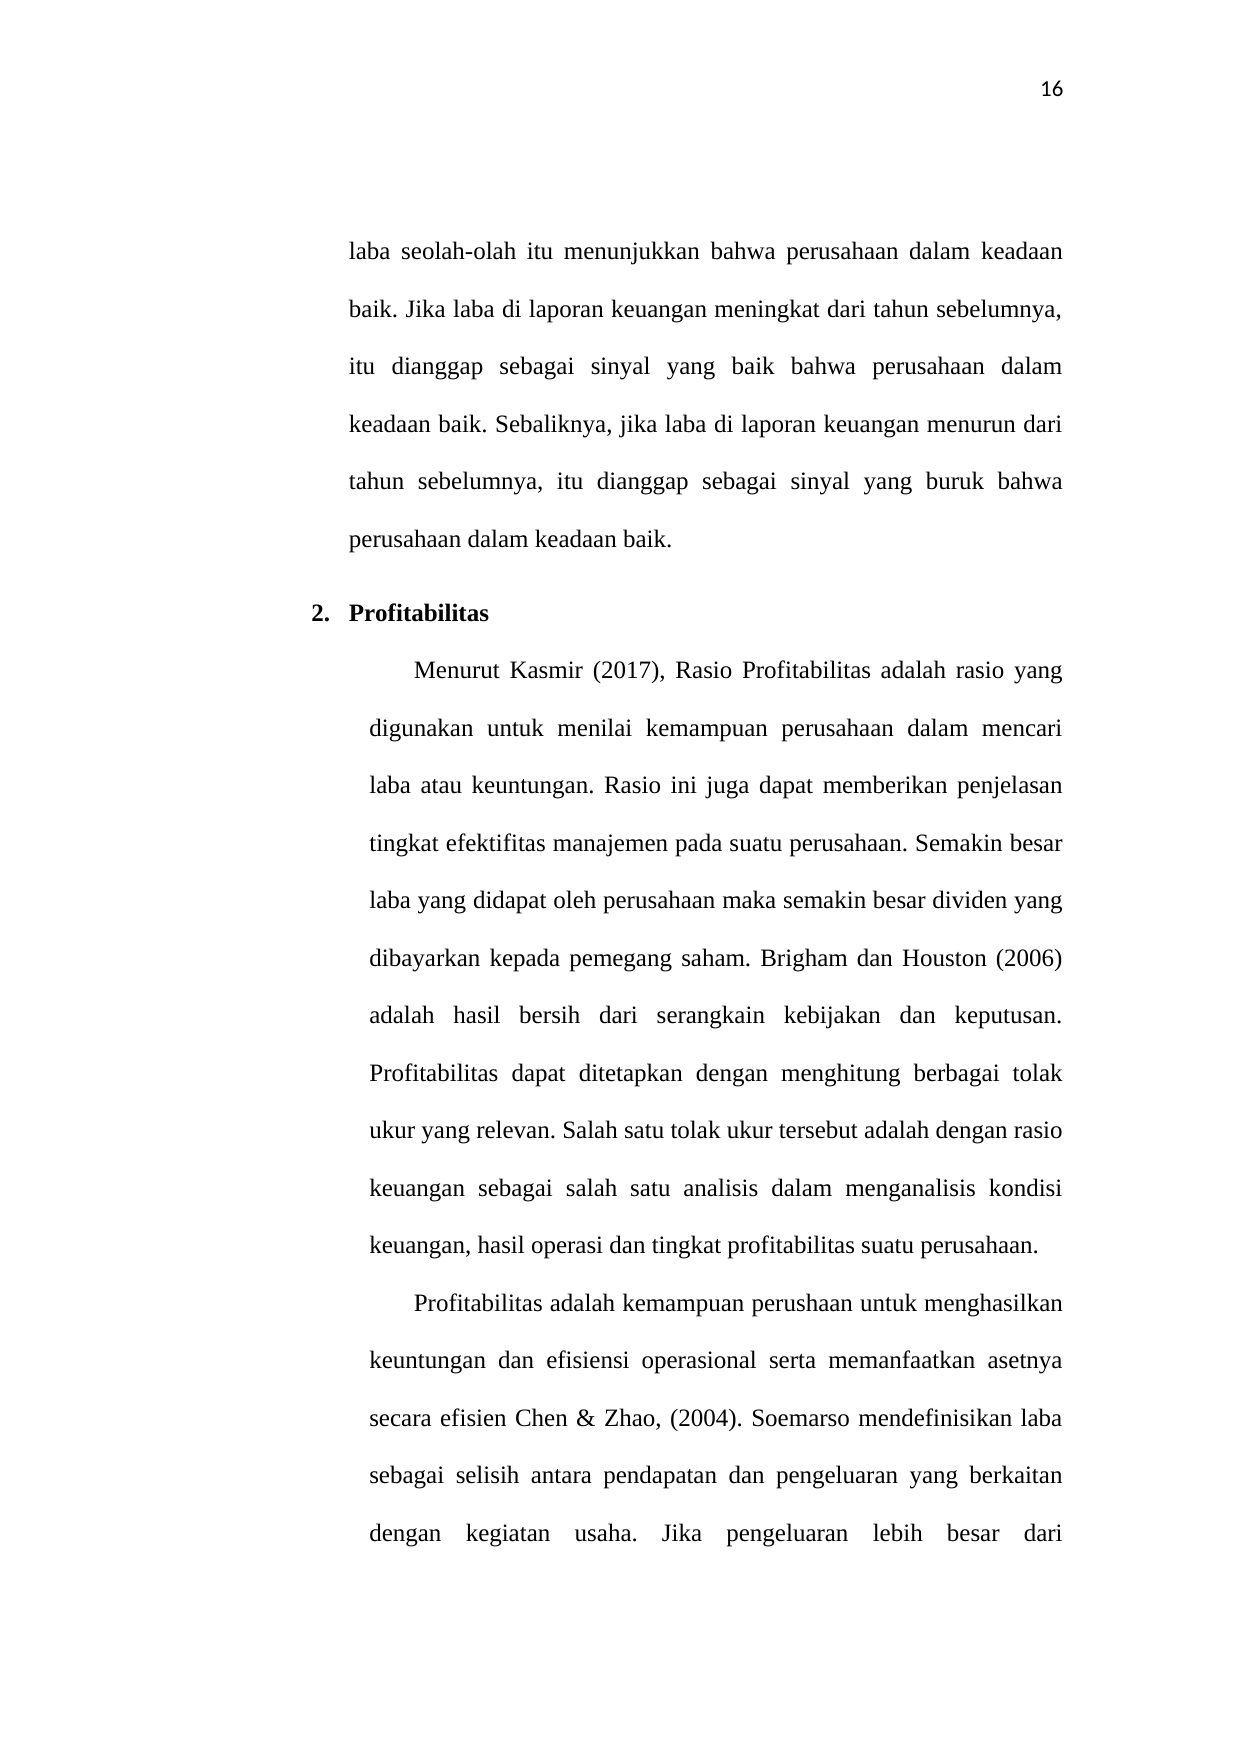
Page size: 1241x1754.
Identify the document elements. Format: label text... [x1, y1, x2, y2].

subtitle Profitabilitas [311, 598, 1063, 627]
text Menurut Kasmir (2017), Rasio Profitabilitas adalah rasio yang digunakan untuk menilai kemampuan perusahaan dalam mencari laba atau keuntungan. Rasio ini juga dapat memberikan penjelasan tingkat efektifitas manajemen pada suatu perusahaan. Semakin besar laba yang didapat oleh perusahaan maka semakin besar dividen yang dibayarkan kepada pemegang saham. Brigham dan Houston (2006) adalah hasil bersih dari serangkain kebijakan dan keputusan. Profitabilitas dapat ditetapkan dengan menghitung berbagai tolak ukur yang relevan. Salah satu tolak ukur tersebut adalah dengan rasio keuangan sebagai salah satu analisis dalam menganalisis kondisi keuangan, hasil operasi dan tingkat profitabilitas suatu perusahaan. [369, 655, 1063, 1259]
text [349, 236, 1063, 552]
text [369, 1288, 1063, 1547]
